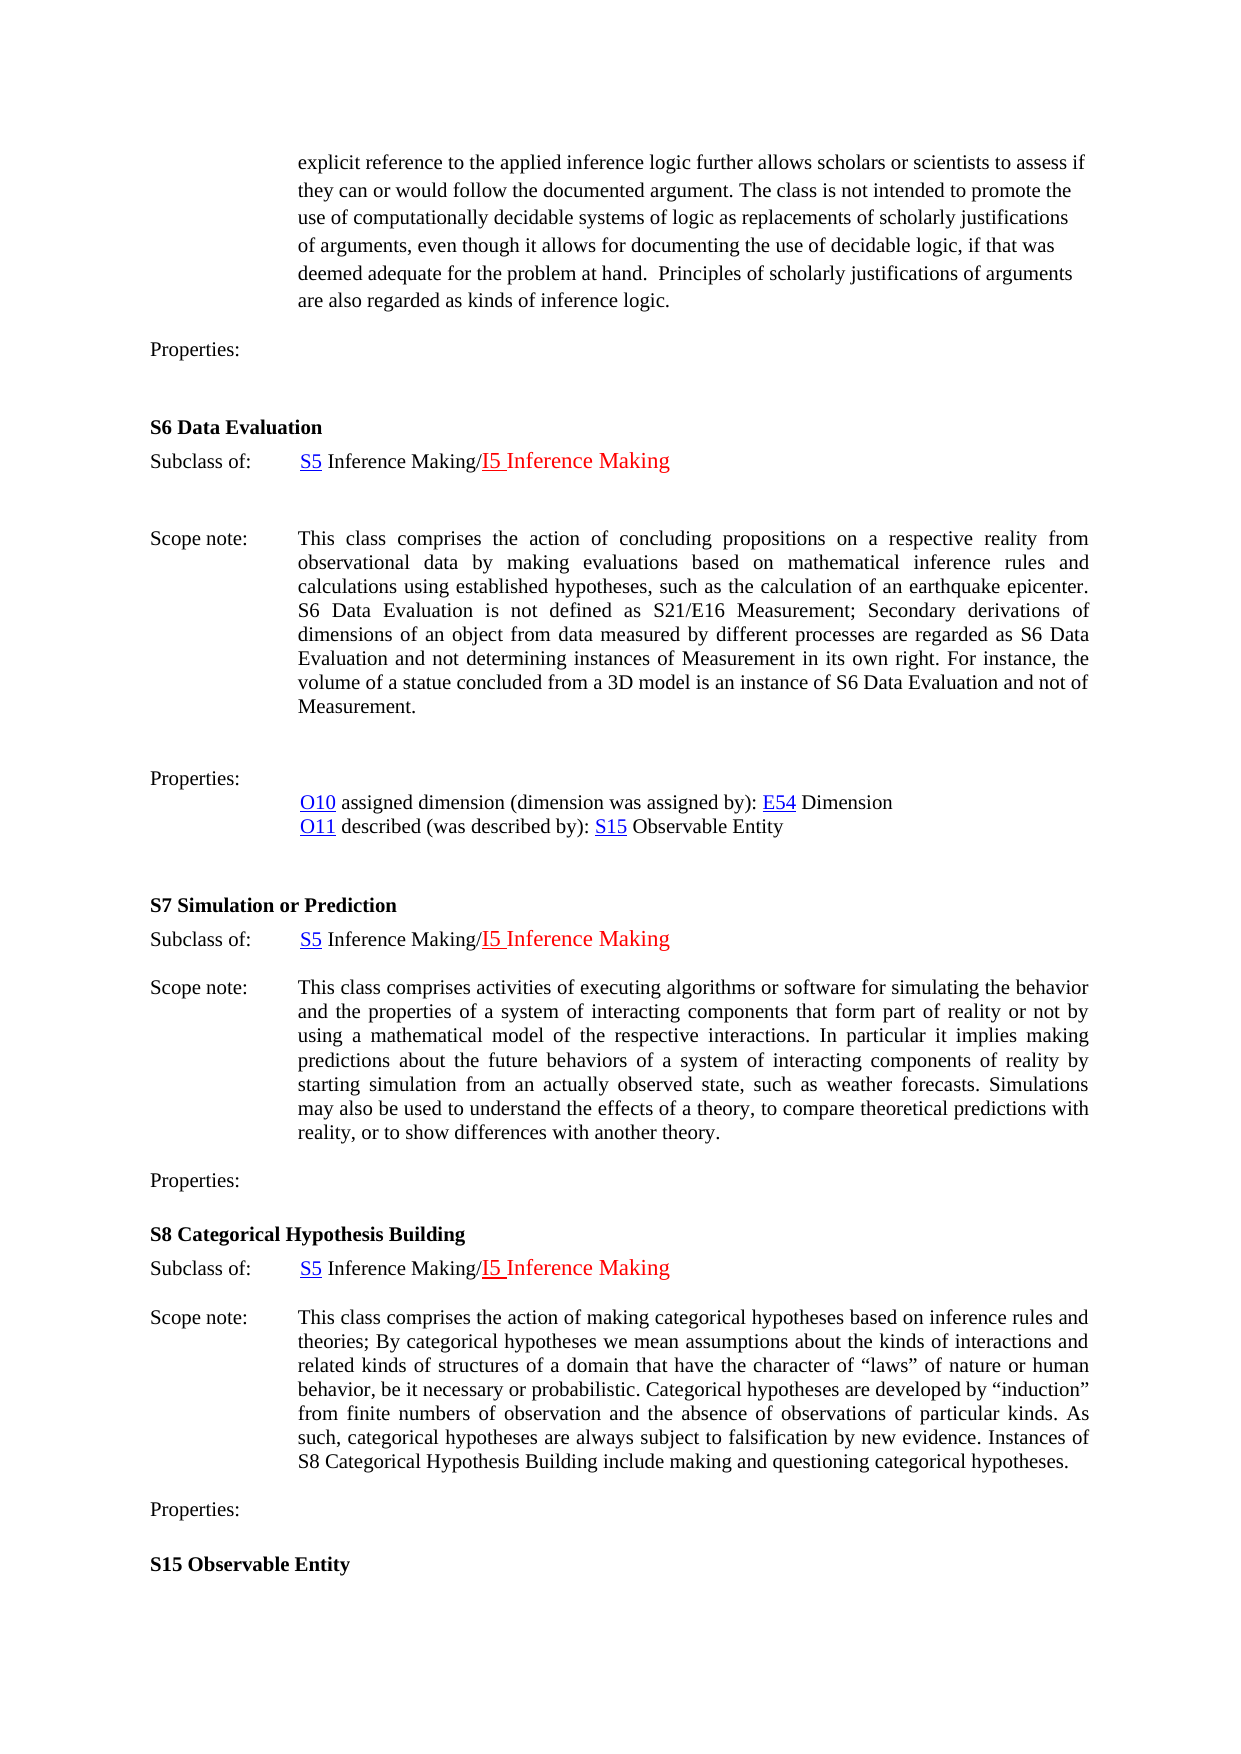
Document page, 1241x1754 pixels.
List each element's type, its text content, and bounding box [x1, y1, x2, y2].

text Properties: [150, 336, 1090, 361]
text Subclass of: S5 Inference Making/I5 Inference Making [150, 1254, 1090, 1281]
text Scope note: This class comprises the action of making categorical hypotheses based on inference rules and theories; By categorical hypotheses we mean assumptions about the kinds of interactions and related kinds of structures of a domain that have the character of “laws” of nature or human behavior, be it necessary or probabilistic. Categorical hypotheses are developed by “induction” from finite numbers of observation and the absence of observations of particular kinds. As such, categorical hypotheses are always subject to falsification by new evidence. Instances of S8 Categorical Hypothesis Building include making and questioning categorical hypotheses. [150, 1305, 1090, 1473]
text Properties: [150, 1497, 1090, 1521]
text Scope note: This class comprises the action of concluding propositions on a respective reality from observational data by making evaluations based on mathematical inference rules and calculations using established hypotheses, such as the calculation of an earthquake epicenter. S6 Data Evaluation is not defined as S21/E16 Measurement; Secondary derivations of dimensions of an object from data measured by different processes are regarded as S6 Data Evaluation and not determining instances of Measurement in its own right. For instance, the volume of a statue concluded from a 3D model is an instance of S6 Data Evaluation and not of Measurement. [150, 526, 1090, 718]
subtitle S6 Data Evaluation [150, 409, 1090, 441]
subtitle S7 Simulation or Prediction [150, 887, 1090, 919]
text O10 assigned dimension (dimension was assigned by): E54 Dimension [300, 790, 1090, 814]
text Subclass of: S5 Inference Making/I5 Inference Making [150, 925, 1090, 951]
text O11 described (was described by): S15 Observable Entity [300, 814, 1090, 838]
subtitle S15 Observable Entity [150, 1546, 1090, 1578]
text Properties: [150, 1168, 1090, 1192]
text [150, 150, 1090, 312]
subtitle S8 Categorical Hypothesis Building [150, 1217, 1090, 1248]
text Properties: [150, 766, 1090, 790]
text Subclass of: S5 Inference Making/I5 Inference Making [150, 447, 1090, 473]
text Scope note: This class comprises activities of executing algorithms or software for simulating the behavior and the properties of a system of interacting components that form part of reality or not by using a mathematical model of the respective interactions. In particular it implies making predictions about the future behaviors of a system of interacting components of reality by starting simulation from an actually observed state, such as weather forecasts. Simulations may also be used to understand the effects of a theory, to compare theoretical predictions with reality, or to show differences with another theory. [150, 975, 1090, 1144]
